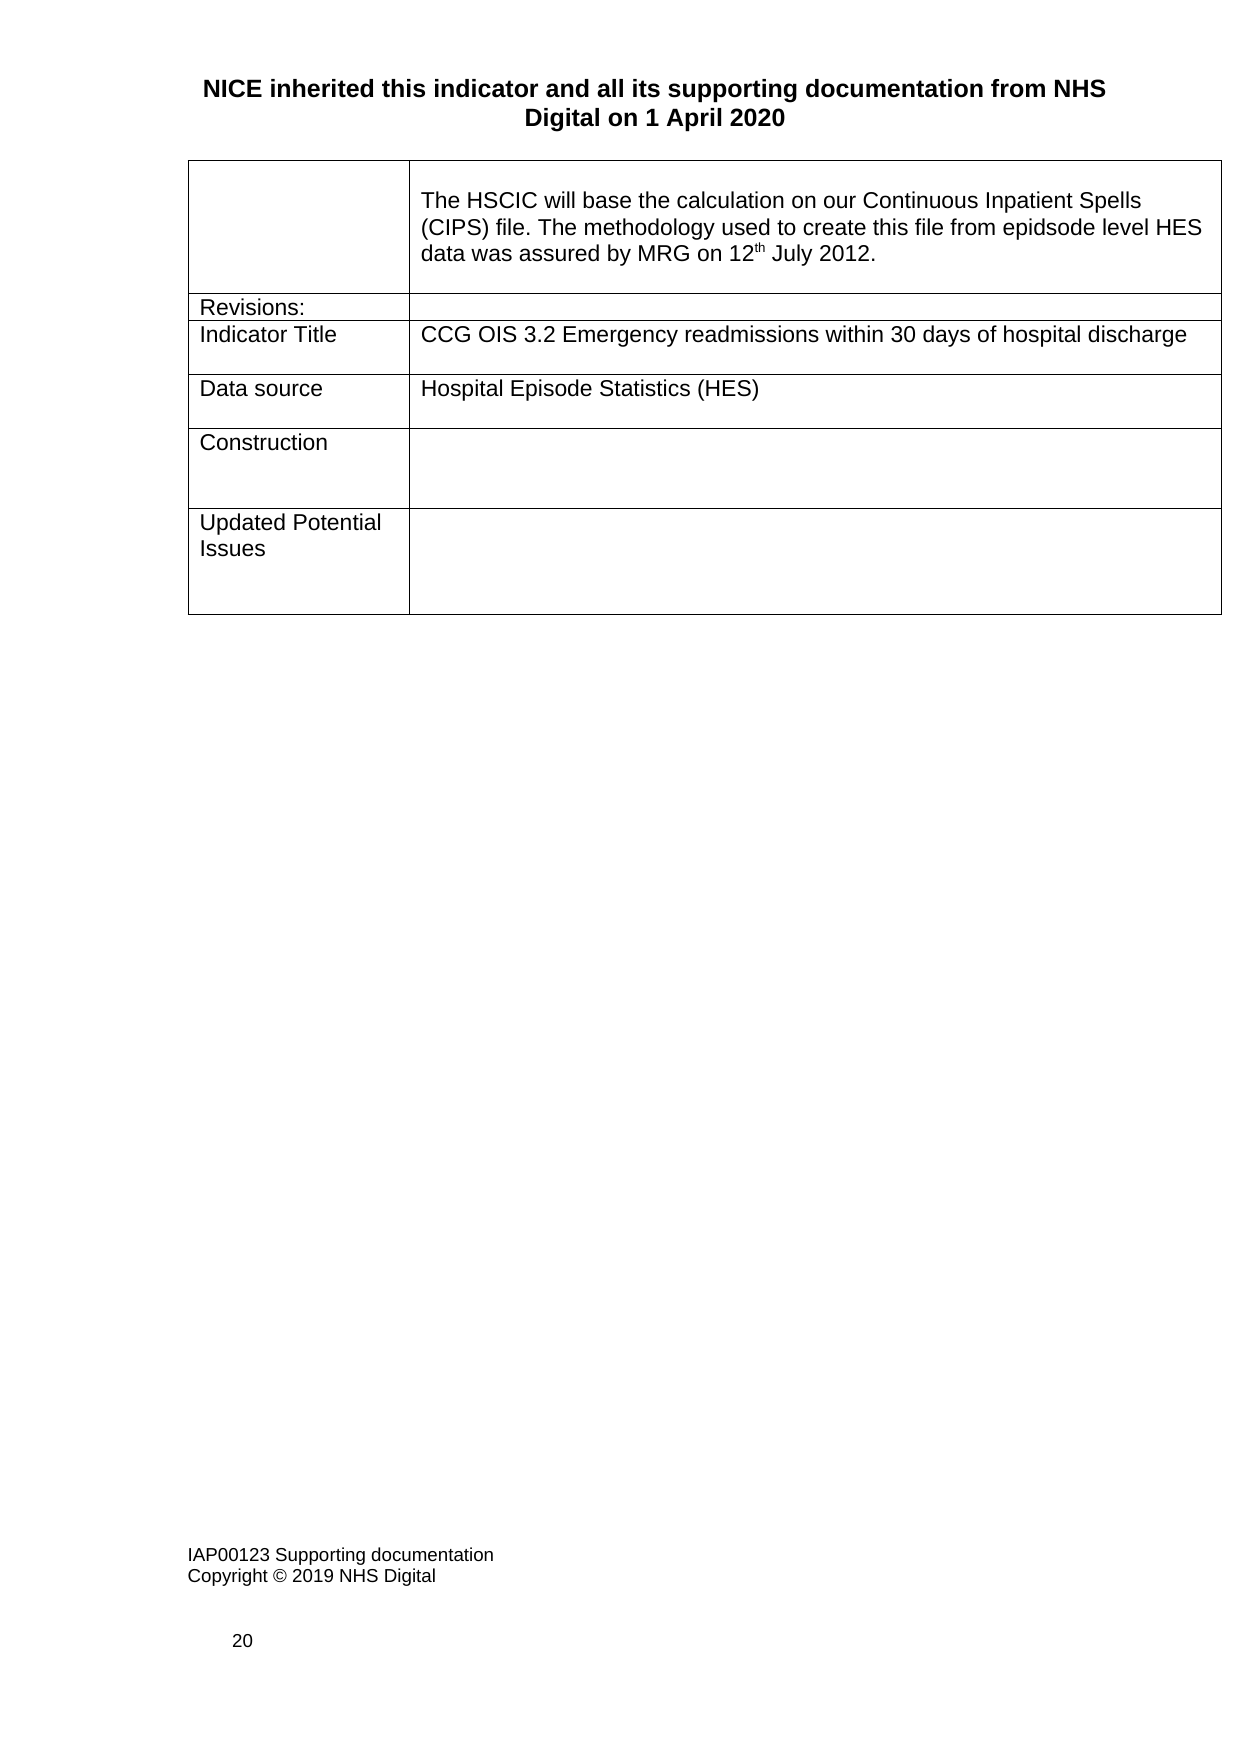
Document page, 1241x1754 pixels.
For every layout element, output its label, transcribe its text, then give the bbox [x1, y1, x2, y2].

table_cell Construction [189, 429, 409, 508]
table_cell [410, 161, 1221, 293]
table_cell [410, 429, 1221, 508]
table_cell Hospital Episode Statistics (HES) [410, 375, 1221, 428]
table_cell Revisions: [189, 294, 409, 320]
table_cell Updated Potential Issues [189, 509, 409, 614]
table_cell Indicator Title [189, 321, 409, 374]
table_cell [410, 294, 1221, 320]
table_cell [410, 509, 1221, 614]
table_cell CCG OIS 3.2 Emergency readmissions within 30 days of hospital discharge [410, 321, 1221, 374]
table_cell Data source [189, 375, 409, 428]
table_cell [189, 161, 409, 293]
